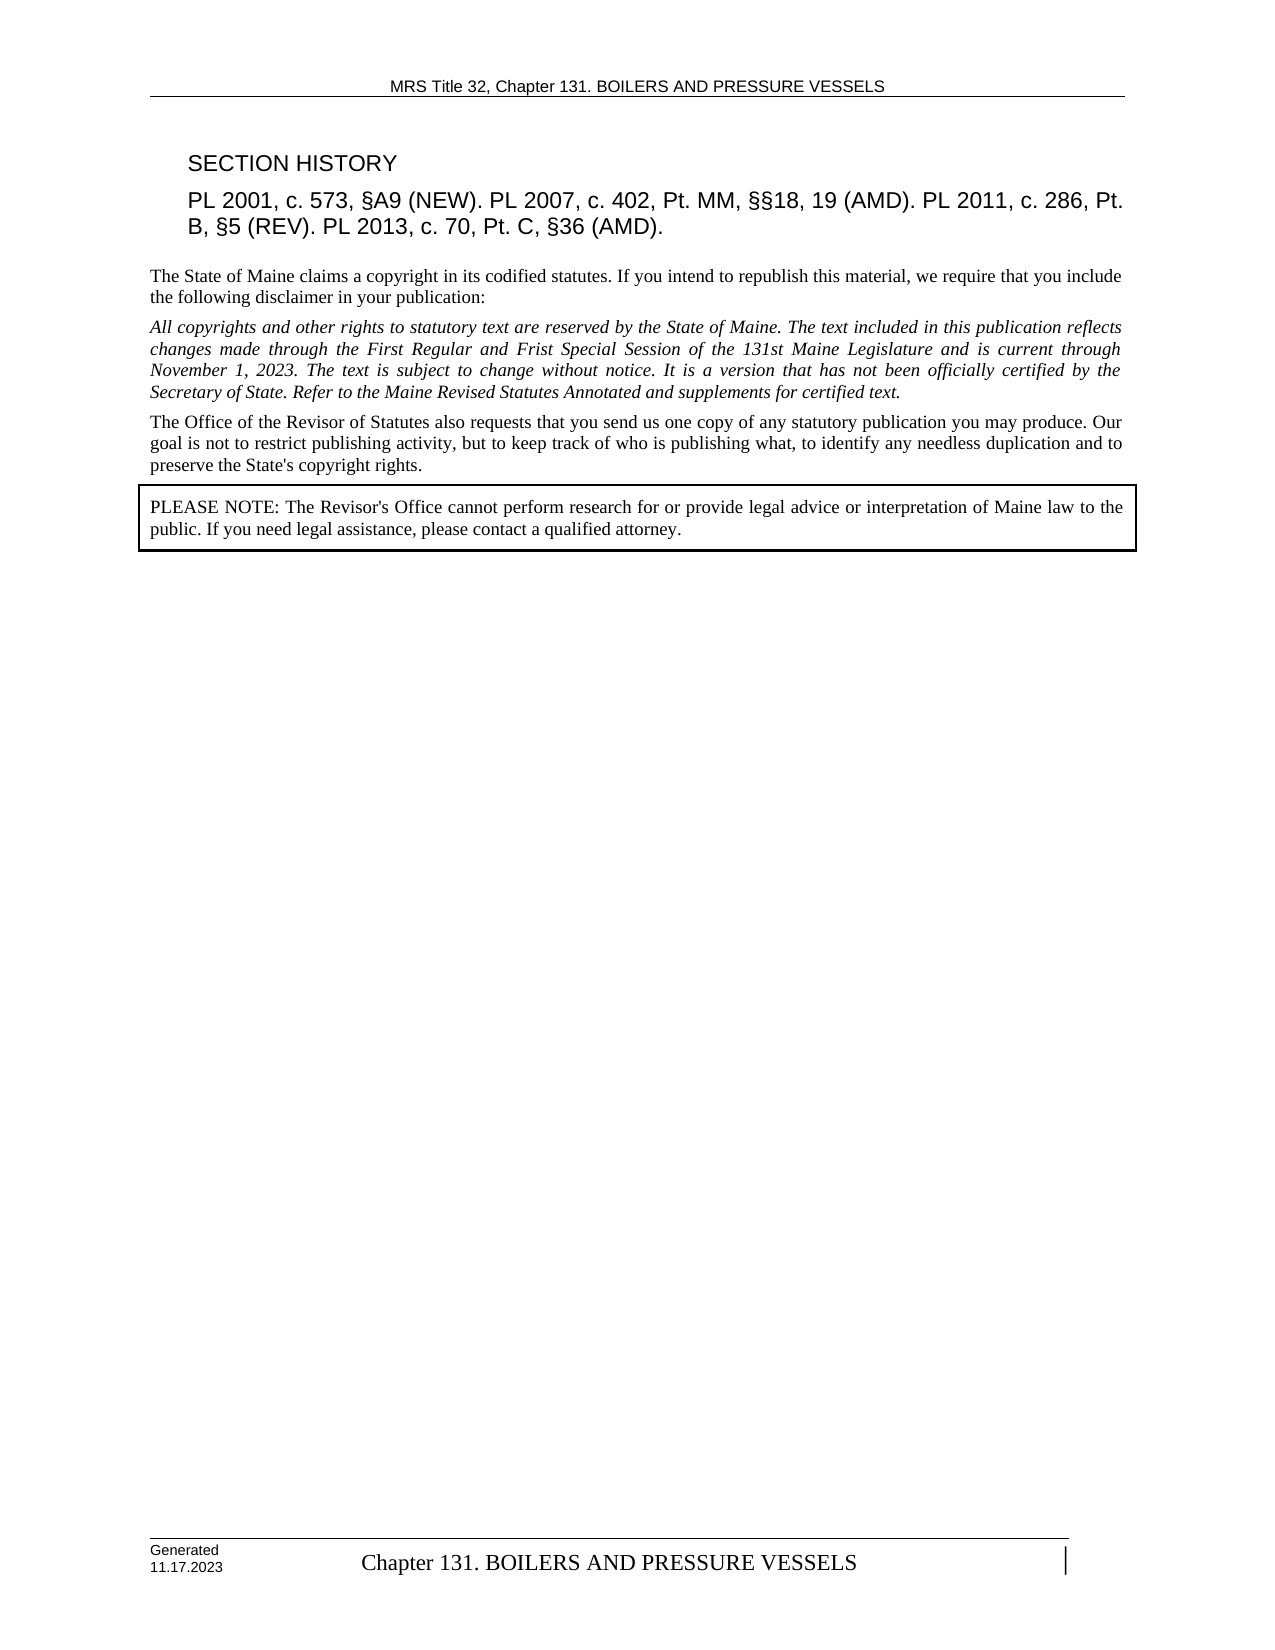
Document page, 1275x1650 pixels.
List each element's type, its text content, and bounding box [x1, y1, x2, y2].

text PLEASE NOTE: The Revisor's Office cannot perform research for or provide legal advice or interpretation of Maine law to the public. If you need legal assistance, please contact a qualified attorney. [140, 486, 1135, 549]
text The State of Maine claims a copyright in its codified statutes. If you intend to republish this material, we require that you include the following disclaimer in your publication: [150, 264, 1125, 308]
text All copyrights and other rights to statutory text are reserved by the State of Maine. The text included in this publication reflects changes made through the First Regular and Frist Special Session of the 131st Maine Legislature and is current through November 1, 2023 . The text is subject to change without notice. It is a version that has not been officially certified by the Secretary of State. Refer to the Maine Revised Statutes Annotated and supplements for certified text. [150, 316, 1125, 402]
text The Office of the Revisor of Statutes also requests that you send us one copy of any statutory publication you may produce. Our goal is not to restrict publishing activity, but to keep track of who is publishing what, to identify any needless duplication and to preserve the State's copyright rights. [150, 411, 1125, 475]
text SECTION HISTORY [187, 150, 1125, 176]
text PL 2001, c. 573, §A9 (NEW). PL 2007, c. 402, Pt. MM, §§18, 19 (AMD). PL 2011, c. 286, Pt. B, §5 (REV). PL 2013, c. 70, Pt. C, §36 (AMD). [187, 187, 1125, 239]
